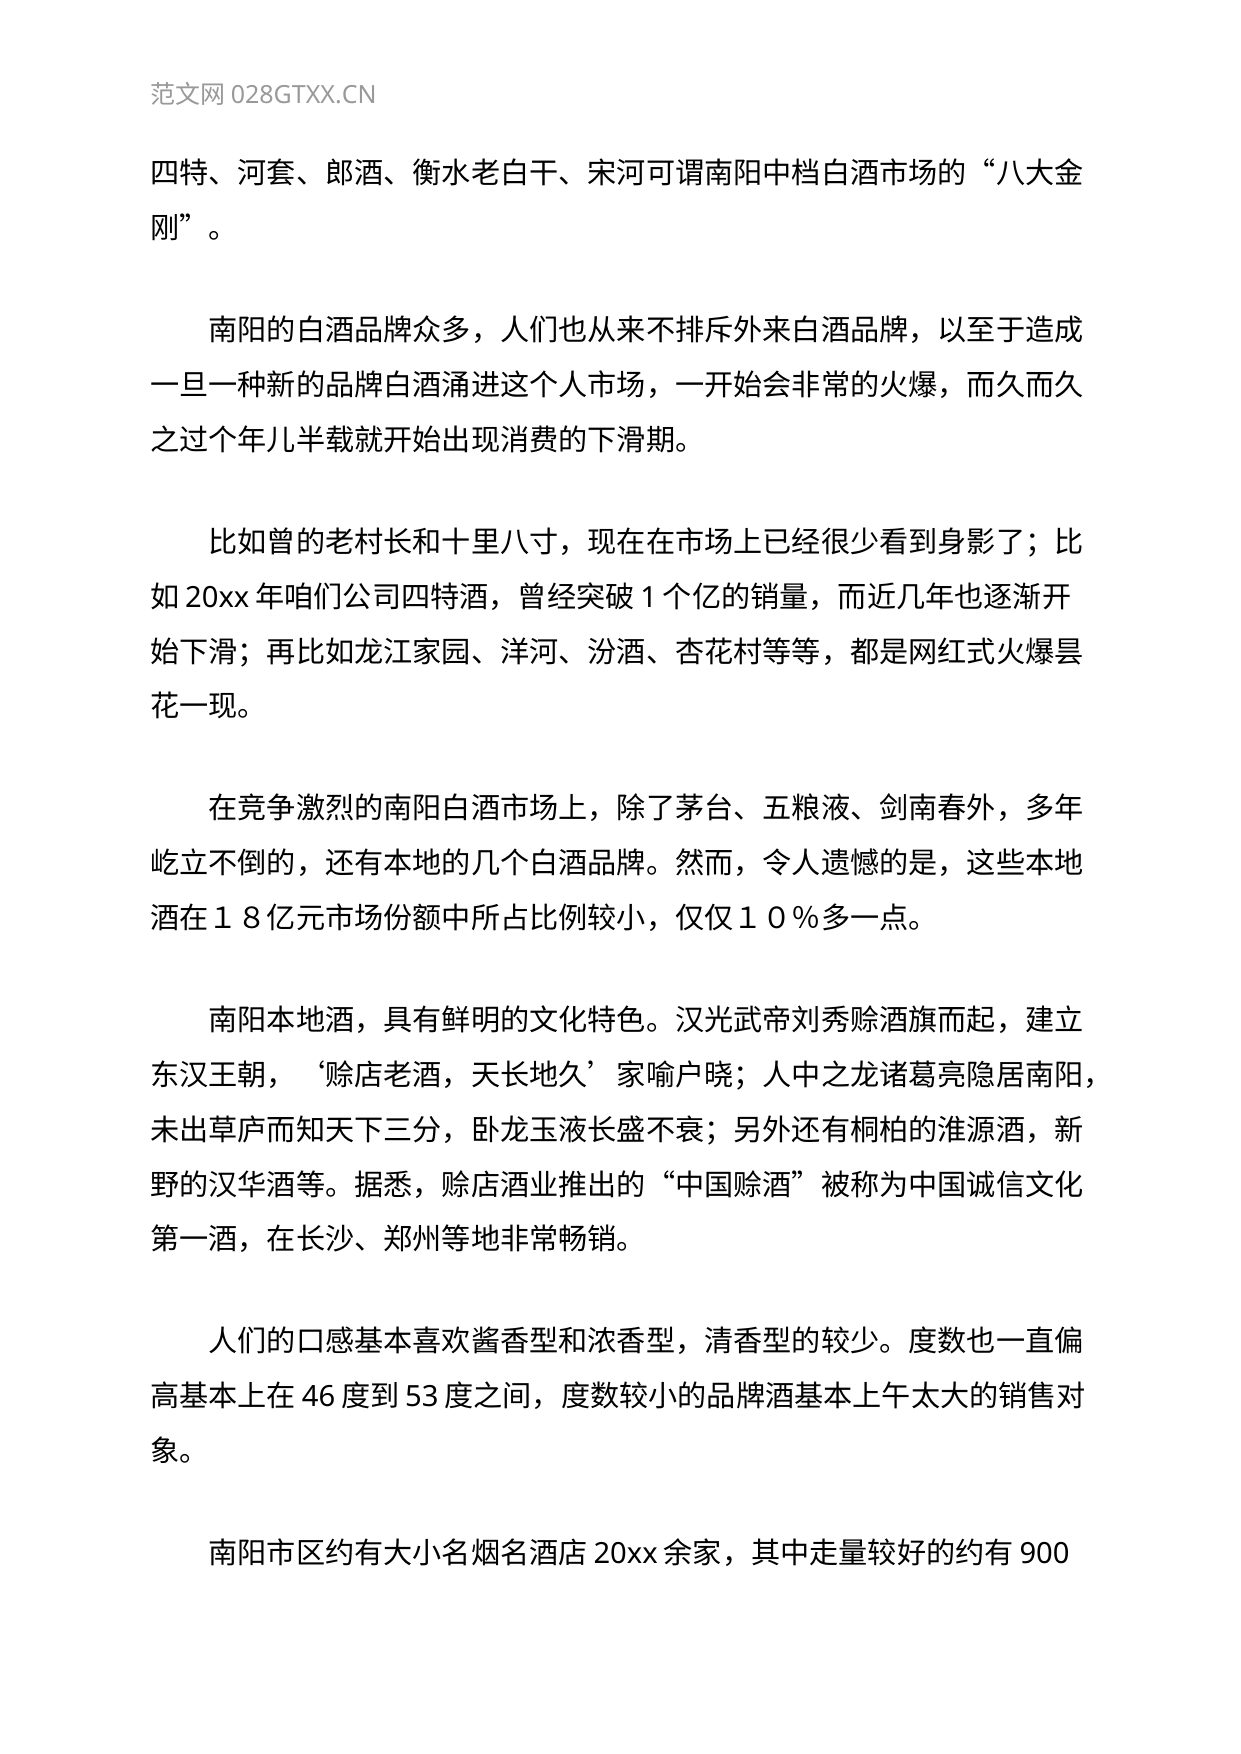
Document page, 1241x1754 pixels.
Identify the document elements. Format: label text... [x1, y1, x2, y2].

text 在竞争激烈的南阳白酒市场上，除了茅台、五粮液、剑南春外，多年屹立不倒的，还有本地的几个白酒品牌。然而，令人遗憾的是，这些本地酒在１８亿元市场份额中所占比例较小，仅仅１０％多一点。 [150, 785, 1090, 937]
text 比如曾的老村长和十里八寸，现在在市场上已经很少看到身影了；比如20xx年咱们公司四特酒，曾经突破1个亿的销量，而近几年也逐渐开始下滑；再比如龙江家园、洋河、汾酒、杏花村等等，都是网红式火爆昙花一现。 [150, 518, 1090, 725]
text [150, 150, 1090, 247]
text 南阳的白酒品牌众多，人们也从来不排斥外来白酒品牌，以至于造成一旦一种新的品牌白酒涌进这个人市场，一开始会非常的火爆，而久而久之过个年儿半载就开始出现消费的下滑期。 [150, 307, 1090, 459]
text 人们的口感基本喜欢酱香型和浓香型，清香型的较少。度数也一直偏高基本上在46度到53度之间，度数较小的品牌酒基本上午太大的销售对象。 [150, 1318, 1090, 1470]
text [150, 1529, 1090, 1572]
text 南阳本地酒，具有鲜明的文化特色。汉光武帝刘秀赊酒旗而起，建立东汉王朝，‘赊店老酒，天长地久’家喻户晓；人中之龙诸葛亮隐居南阳，未出草庐而知天下三分，卧龙玉液长盛不衰；另外还有桐柏的淮源酒，新野的汉华酒等。据悉，赊店酒业推出的“中国赊酒”被称为中国诚信文化第一酒，在长沙、郑州等地非常畅销。 [150, 996, 1090, 1258]
